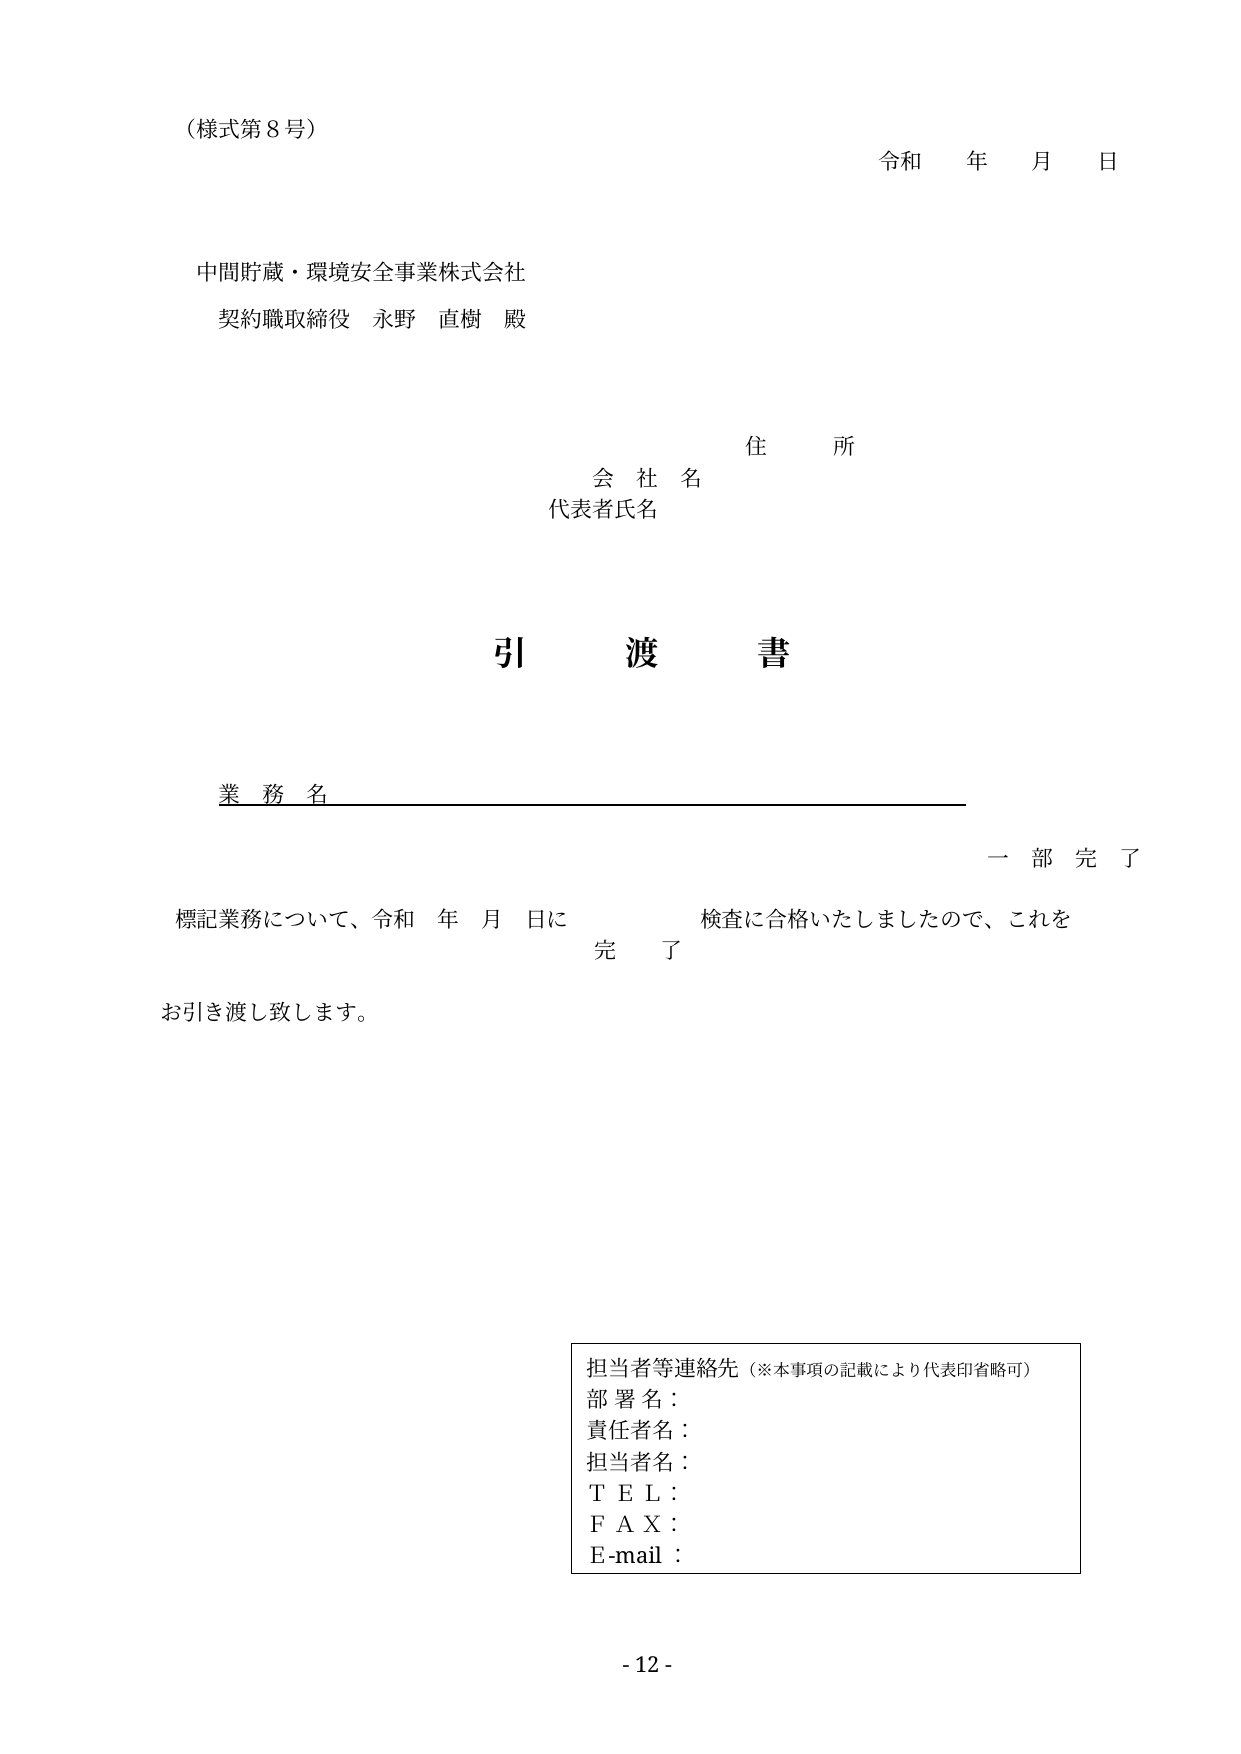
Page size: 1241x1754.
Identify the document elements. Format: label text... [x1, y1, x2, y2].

text 標記業務について、令和 年 月 日に 検査に合格いたしましたので、これを 完 了 [175, 872, 1119, 965]
text （様式第８号） [174, 112, 1119, 144]
text 契約職取締役 永野 直樹 殿 [174, 302, 1119, 334]
text 一部完了 [174, 841, 1119, 872]
text お引き渡し致します。 [160, 965, 1119, 1026]
text 引 渡 書 [174, 619, 1119, 682]
text 住 所 [174, 429, 1119, 461]
text 代表者氏名 [174, 492, 1119, 524]
text 中間貯蔵・環境安全事業株式会社 [174, 239, 1119, 302]
text 業 務 名 [174, 777, 1119, 809]
text 令和 年 月 日 [174, 144, 1119, 176]
text 会 社 名 [174, 461, 1119, 492]
